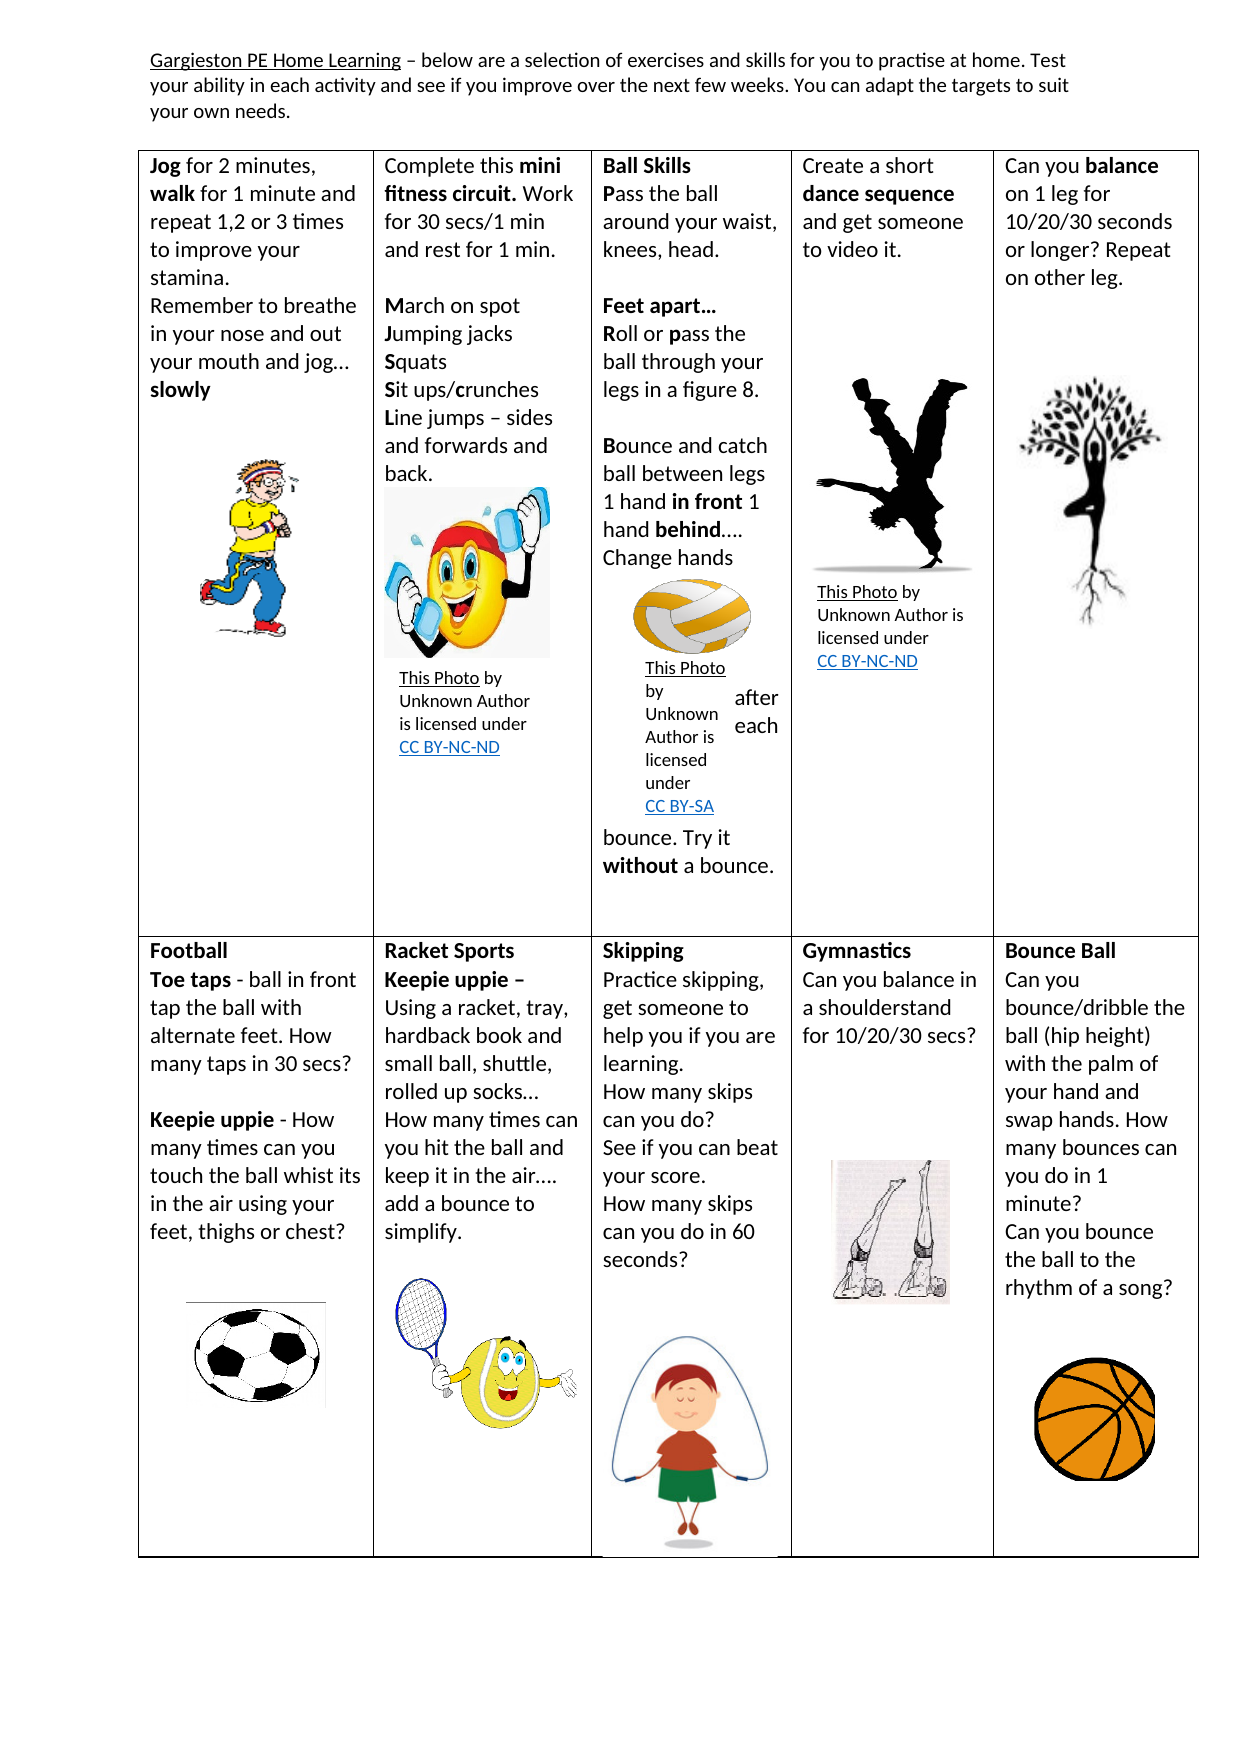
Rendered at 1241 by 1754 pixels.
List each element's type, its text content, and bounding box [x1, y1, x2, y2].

table_cell Football Toe taps - ball in front tap the ball with alternate feet. How many taps in 30 secs? Keepie uppie - How many times can you touch the ball whist its in the air using your feet, thighs or chest? [139, 937, 373, 1556]
table_header Create a short dance sequence and get someone to video it. [792, 151, 993, 936]
picture [602, 1328, 778, 1557]
picture [1004, 375, 1179, 629]
table_header Complete this mini fitness circuit. Work for 30 secs/1 min and rest for 1 min. March on spot Jumping jacks Squats Sit ups/crunches Line jumps – sides and forwards and back. [374, 151, 591, 936]
table_cell Bounce Ball Can you bounce/dribble the ball (hip height) with the palm of your hand and swap hands. How many bounces can you do in 1 minute? Can you bounce the ball to the rhythm of a song? [994, 937, 1198, 1556]
picture [1032, 1357, 1155, 1479]
table_cell Skipping Practice skipping, get someone to help you if you are learning. How many skips can you do? See if you can beat your score. How many skips can you do in 60 seconds? [592, 937, 791, 1556]
table_cell Racket Sports Keepie uppie – Using a racket, tray, hardback book and small ball, shuttle, rolled up socks… How many times can you hit the ball and keep it in the air…. add a bounce to simplify. [374, 937, 591, 1556]
picture [802, 375, 980, 574]
picture [197, 459, 300, 634]
table_header Ball Skills Pass the ball around your waist, knees, head. Feet apart… Roll or pass the ball through your legs in a figure 8. Bounce and catch ball between legs 1 hand in front 1 hand behind…. Change hands after each bounce. Try it without a bounce. [592, 151, 791, 936]
picture [831, 1160, 950, 1304]
picture [388, 1271, 577, 1434]
table_header Can you balance on 1 leg for 10/20/30 seconds or longer? Repeat on other leg. [994, 151, 1198, 936]
table_header Jog for 2 minutes, walk for 1 minute and repeat 1,2 or 3 times to improve your stamina. Remember to breathe in your nose and out your mouth and jog… slowly [139, 151, 373, 936]
picture [384, 487, 550, 657]
picture [545, 487, 550, 502]
table_cell Gymnastics Can you balance in a shoulderstand for 10/20/30 secs? [792, 937, 993, 1556]
